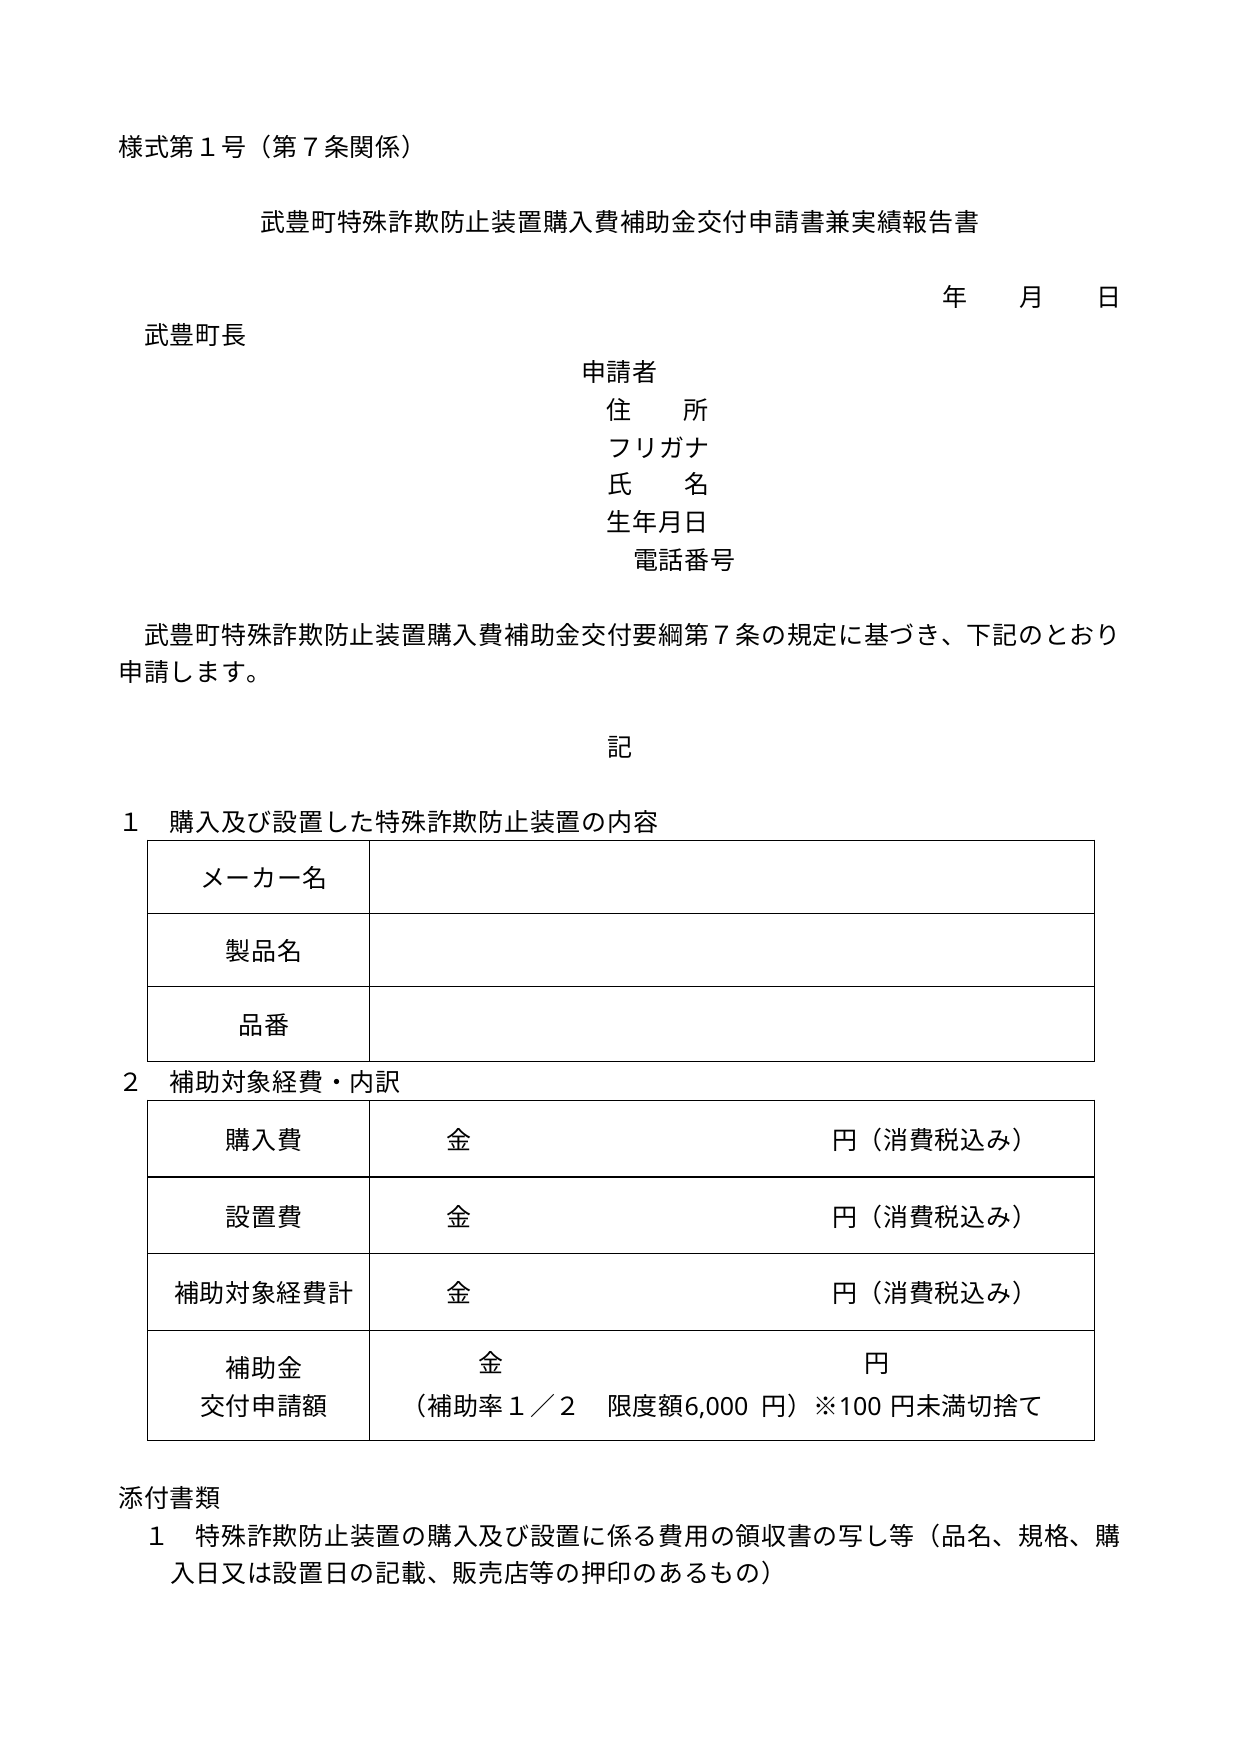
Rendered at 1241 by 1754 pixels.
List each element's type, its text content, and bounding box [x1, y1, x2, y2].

subtitle 記 [118, 727, 1122, 764]
text １ 特殊詐欺防止装置の購入及び設置に係る費用の領収書の写し等（品名、規格、購入日又は設置日の記載、販売店等の押印のあるもの） [118, 1516, 1122, 1591]
table_header [370, 841, 1094, 913]
text 武豊町特殊詐欺防止装置購入費補助金交付要綱第７条の規定に基づき、下記のとおり申請します。 [118, 614, 1122, 689]
table_cell 製品名 [148, 914, 369, 986]
table_header メーカー名 [148, 841, 369, 913]
table_header 金 円（消費税込み） [370, 1101, 1094, 1176]
table_cell 設置費 [148, 1178, 369, 1253]
text 住 所 [118, 389, 1122, 427]
table_cell 補助対象経費計 [148, 1254, 369, 1330]
table_cell 金 円 （補助率１／２ 限度額6,000円）※100円未満切捨て [370, 1331, 1094, 1440]
text 電話番号 [118, 539, 1122, 577]
table_cell 品番 [148, 987, 369, 1061]
text 武豊町長 [118, 314, 1122, 352]
text 様式第１号（第７条関係） [118, 127, 1122, 164]
text 生年月日 [118, 502, 1122, 539]
text 武豊町特殊詐欺防止装置購入費補助金交付申請書兼実績報告書 [118, 202, 1122, 239]
text 年 月 日 [118, 277, 1122, 314]
text １ 購入及び設置した特殊詐欺防止装置の内容 [118, 802, 1122, 839]
table_cell [370, 987, 1094, 1061]
table_cell 補助金 交付申請額 [148, 1331, 369, 1440]
text ２ 補助対象経費・内訳 [118, 1062, 1122, 1099]
text 申請者 [118, 352, 1122, 389]
table_cell 金 円（消費税込み） [370, 1254, 1094, 1330]
table_cell [370, 914, 1094, 986]
table_header 購入費 [148, 1101, 369, 1176]
table_cell 金 円（消費税込み） [370, 1178, 1094, 1253]
text 添付書類 [118, 1478, 1122, 1516]
